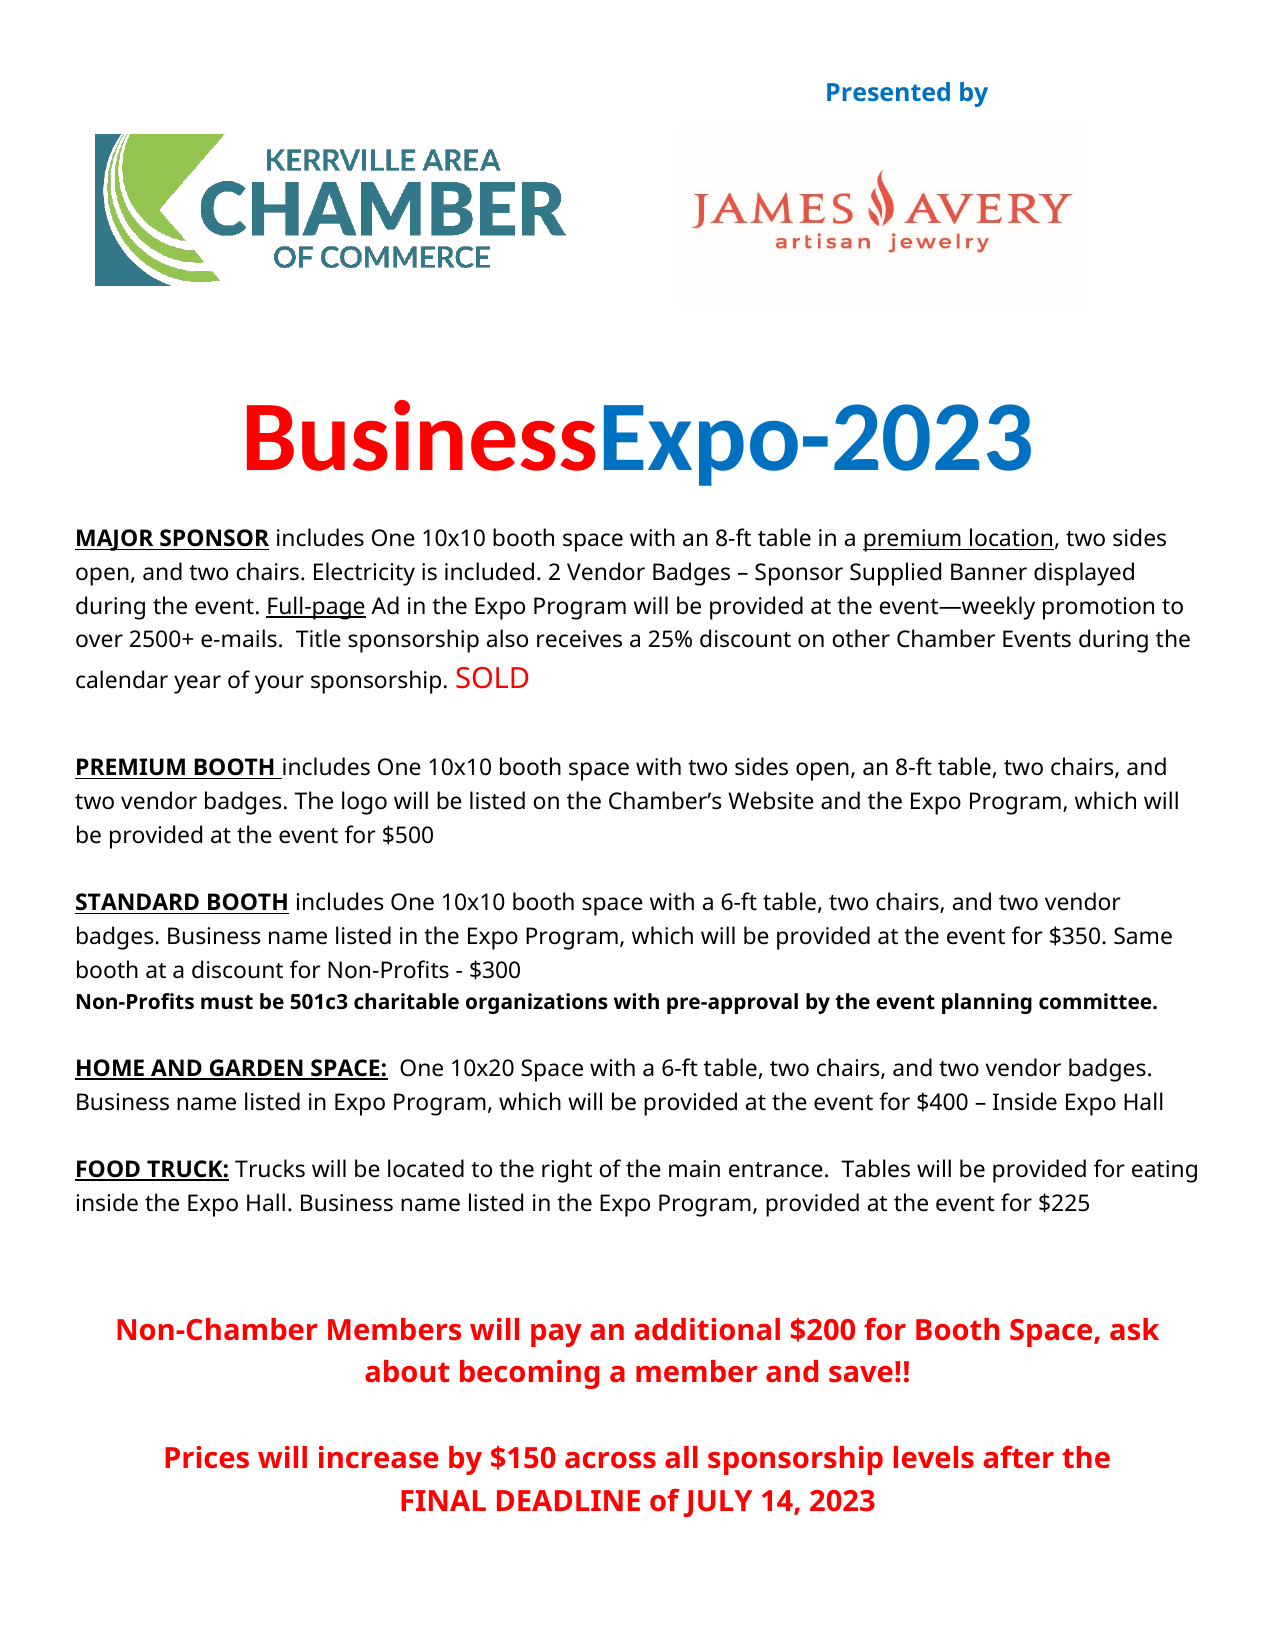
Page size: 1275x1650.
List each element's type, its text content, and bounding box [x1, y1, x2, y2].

text Non-Chamber Members will pay an additional $200 for Booth Space, ask about becoming a member and save!! [75, 1309, 1200, 1391]
text FOOD TRUCK: Trucks will be located to the right of the main entrance. Tables will be provided for eating inside the Expo Hall. Business name listed in the Expo Program, provided at the event for $225 [75, 1153, 1200, 1218]
text MAJOR SPONSOR includes One 10x10 booth space with an 8-ft table in a premium location, two sides open, and two chairs. Electricity is included. 2 Vendor Badges – Sponsor Supplied Banner displayed during the event. Full-page Ad in the Expo Program will be provided at the event—weekly promotion to over 2500+ e-mails. Title sponsorship also receives a 25% discount on other Chamber Events during the calendar year of your sponsorship. SOLD [75, 522, 1200, 697]
picture [675, 124, 1088, 308]
text Non-Profits must be 501c3 charitable organizations with pre-approval by the event planning committee. [75, 987, 1200, 1016]
text Presented by [750, 75, 1200, 109]
picture [75, 111, 585, 308]
text BusinessExpo-2023 [75, 374, 1200, 496]
text Prices will increase by $150 across all sponsorship levels after the [75, 1437, 1200, 1477]
text PREMIUM BOOTH includes One 10x10 booth space with two sides open, an 8-ft table, two chairs, and two vendor badges. The logo will be listed on the Chamber’s Website and the Expo Program, which will be provided at the event for $500 [75, 751, 1200, 850]
text HOME AND GARDEN SPACE: One 10x20 Space with a 6-ft table, two chairs, and two vendor badges. Business name listed in Expo Program, which will be provided at the event for $400 – Inside Expo Hall [75, 1052, 1200, 1117]
text FINAL DEADLINE of JULY 14, 2023 [75, 1480, 1200, 1520]
text STANDARD BOOTH includes One 10x10 booth space with a 6-ft table, two chairs, and two vendor badges. Business name listed in the Expo Program, which will be provided at the event for $350. Same booth at a discount for Non-Profits - $300 [75, 886, 1200, 985]
